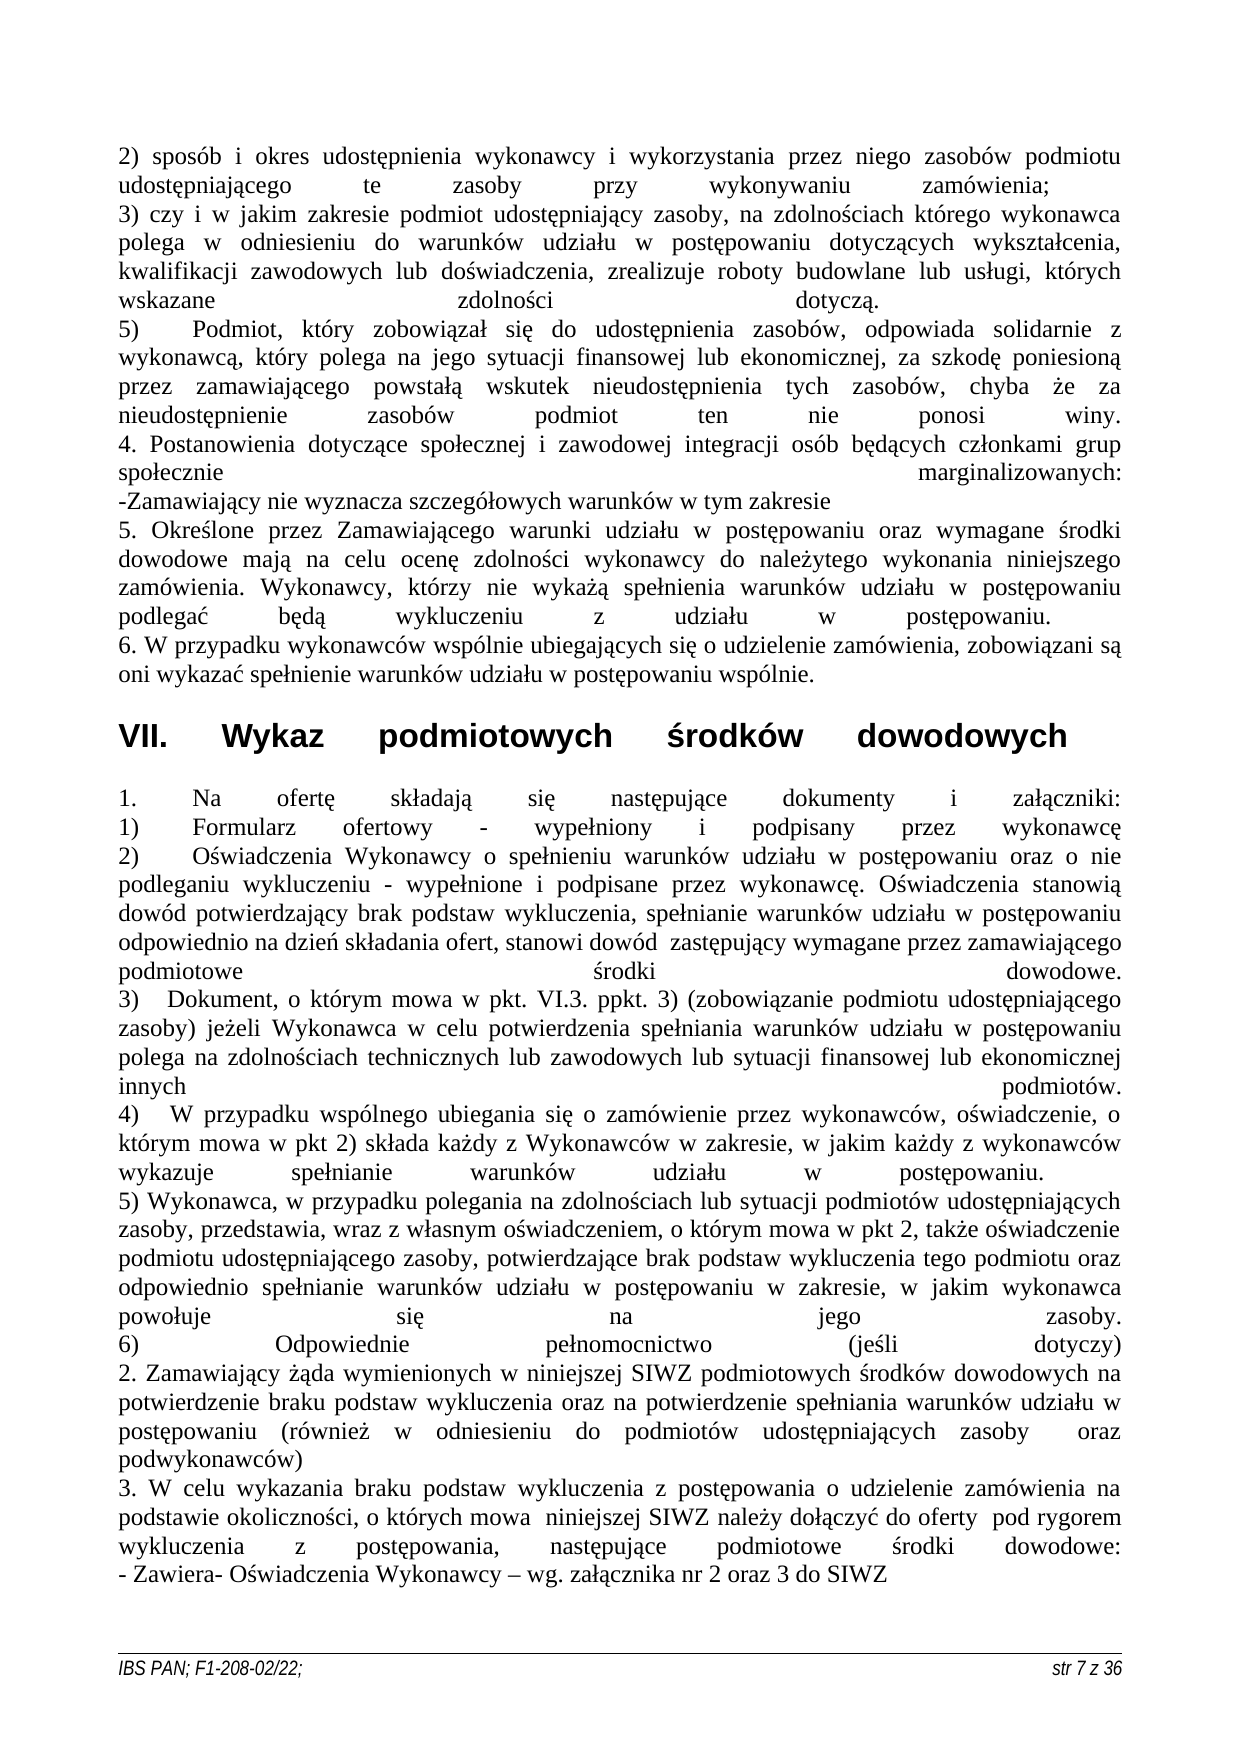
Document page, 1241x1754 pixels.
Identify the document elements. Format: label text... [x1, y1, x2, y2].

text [118, 141, 1122, 515]
text 5. Określone przez Zamawiającego warunki udziału w postępowaniu oraz wymagane środki dowodowe mają na celu ocenę zdolności wykonawcy do należytego wykonania niniejszego zamówienia. Wykonawcy, którzy nie wykażą spełnienia warunków udziału w postępowaniu podlegać będą wykluczeniu z udziału w postępowaniu. 6. W przypadku wykonawców wspólnie ubiegających się o udzielenie zamówienia, zobowiązani są oni wykazać spełnienie warunków udziału w postępowaniu wspólnie. [118, 515, 1122, 687]
text VII. Wykaz podmiotowych środków dowodowych 1. Na ofertę składają się następujące dokumenty i załączniki: 1) Formularz ofertowy - wypełniony i podpisany przez wykonawcę 2) Oświadczenia Wykonawcy o spełnieniu warunków udziału w postępowaniu oraz o nie podleganiu wykluczeniu - wypełnione i podpisane przez wykonawcę. Oświadczenia stanowią dowód potwierdzający brak podstaw wykluczenia, spełnianie warunków udziału w postępowaniu odpowiednio na dzień składania ofert, stanowi dowód zastępujący wymagane przez zamawiającego podmiotowe środki dowodowe. 3) Dokument, o którym mowa w pkt. VI.3. ppkt. 3) (zobowiązanie podmiotu udostępniającego zasoby) jeżeli Wykonawca w celu potwierdzenia spełniania warunków udziału w postępowaniu polega na zdolnościach technicznych lub zawodowych lub sytuacji finansowej lub ekonomicznej innych podmiotów. 4) W przypadku wspólnego ubiegania się o zamówienie przez wykonawców, oświadczenie, o którym mowa w pkt 2) składa każdy z Wykonawców w zakresie, w jakim każdy z wykonawców wykazuje spełnianie warunków udziału w postępowaniu. 5) Wykonawca, w przypadku polegania na zdolnościach lub sytuacji podmiotów udostępniających zasoby, przedstawia, wraz z własnym oświadczeniem, o którym mowa w pkt 2, także oświadczenie podmiotu udostępniającego zasoby, potwierdzające brak podstaw wykluczenia tego podmiotu oraz odpowiednio spełnianie warunków udziału w postępowaniu w zakresie, w jakim wykonawca powołuje się na jego zasoby. 6) Odpowiednie pełnomocnictwo (jeśli dotyczy) 2. Zamawiający żąda wymienionych w niniejszej SIWZ podmiotowych środków dowodowych na potwierdzenie braku podstaw wykluczenia oraz na potwierdzenie spełniania warunków udziału w postępowaniu (również w odniesieniu do podmiotów udostępniających zasoby oraz podwykonawców) 3. W celu wykazania braku podstaw wykluczenia z postępowania o udzielenie zamówienia na podstawie okoliczności, o których mowa niniejszej SIWZ należy dołączyć do oferty pod rygorem wykluczenia z postępowania, następujące podmiotowe środki dowodowe: - Zawiera- Oświadczenia Wykonawcy – wg. załącznika nr 2 oraz 3 do SIWZ [118, 716, 1122, 1588]
